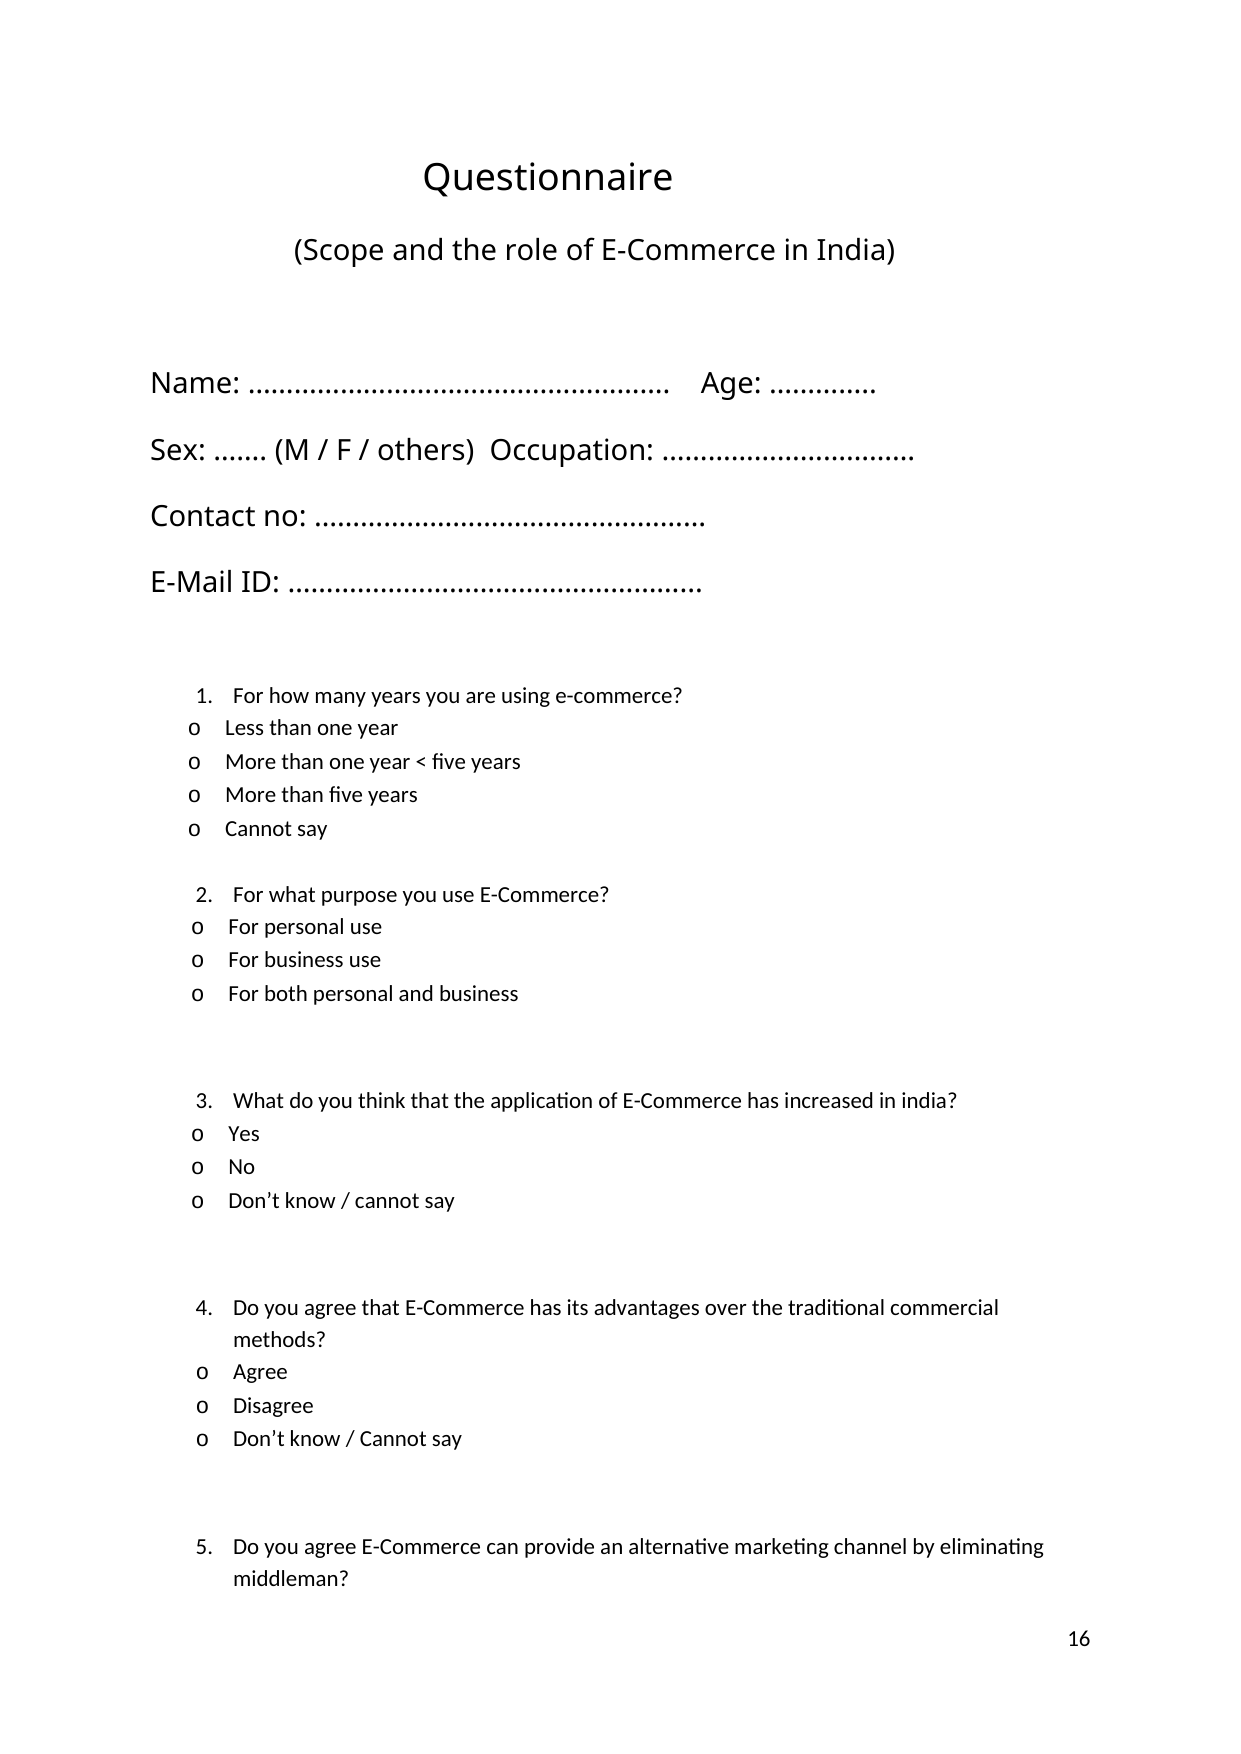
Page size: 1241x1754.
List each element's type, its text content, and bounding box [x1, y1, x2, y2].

list For personal use [191, 912, 1090, 941]
list No [191, 1152, 1090, 1181]
list For what purpose you use E-Commerce? [195, 880, 1090, 908]
list Disagree [195, 1391, 1090, 1420]
text E-Mail ID: ……………………………………………... [150, 562, 1090, 601]
text (Scope and the role of E-Commerce in India) [150, 229, 1090, 269]
list Don’t know / cannot say [191, 1186, 1090, 1215]
list For business use [191, 946, 1090, 975]
list For both personal and business [191, 979, 1090, 1008]
text Name: ………………………………………………. Age: ………….. [150, 362, 1090, 402]
text Sex: ……. (M / F / others) Occupation: …………………………… [150, 429, 1090, 468]
list Do you agree E-Commerce can provide an alternative marketing channel by eliminating middleman? [195, 1532, 1090, 1592]
list What do you think that the application of E-Commerce has increased in india? [195, 1086, 1090, 1114]
list Yes [191, 1119, 1090, 1148]
list Agree [195, 1357, 1090, 1387]
list More than five years [187, 781, 1090, 810]
list Do you agree that E-Commerce has its advantages over the traditional commercial methods? [195, 1293, 1090, 1353]
list For how many years you are using e-commerce? [195, 681, 1090, 709]
text Contact no: …………………………………………… [150, 495, 1090, 535]
list Don’t know / Cannot say [195, 1424, 1090, 1454]
text Questionnaire [150, 150, 1090, 201]
list Cannot say [187, 814, 1090, 843]
list Less than one year [187, 713, 1090, 743]
list More than one year < five years [187, 747, 1090, 776]
